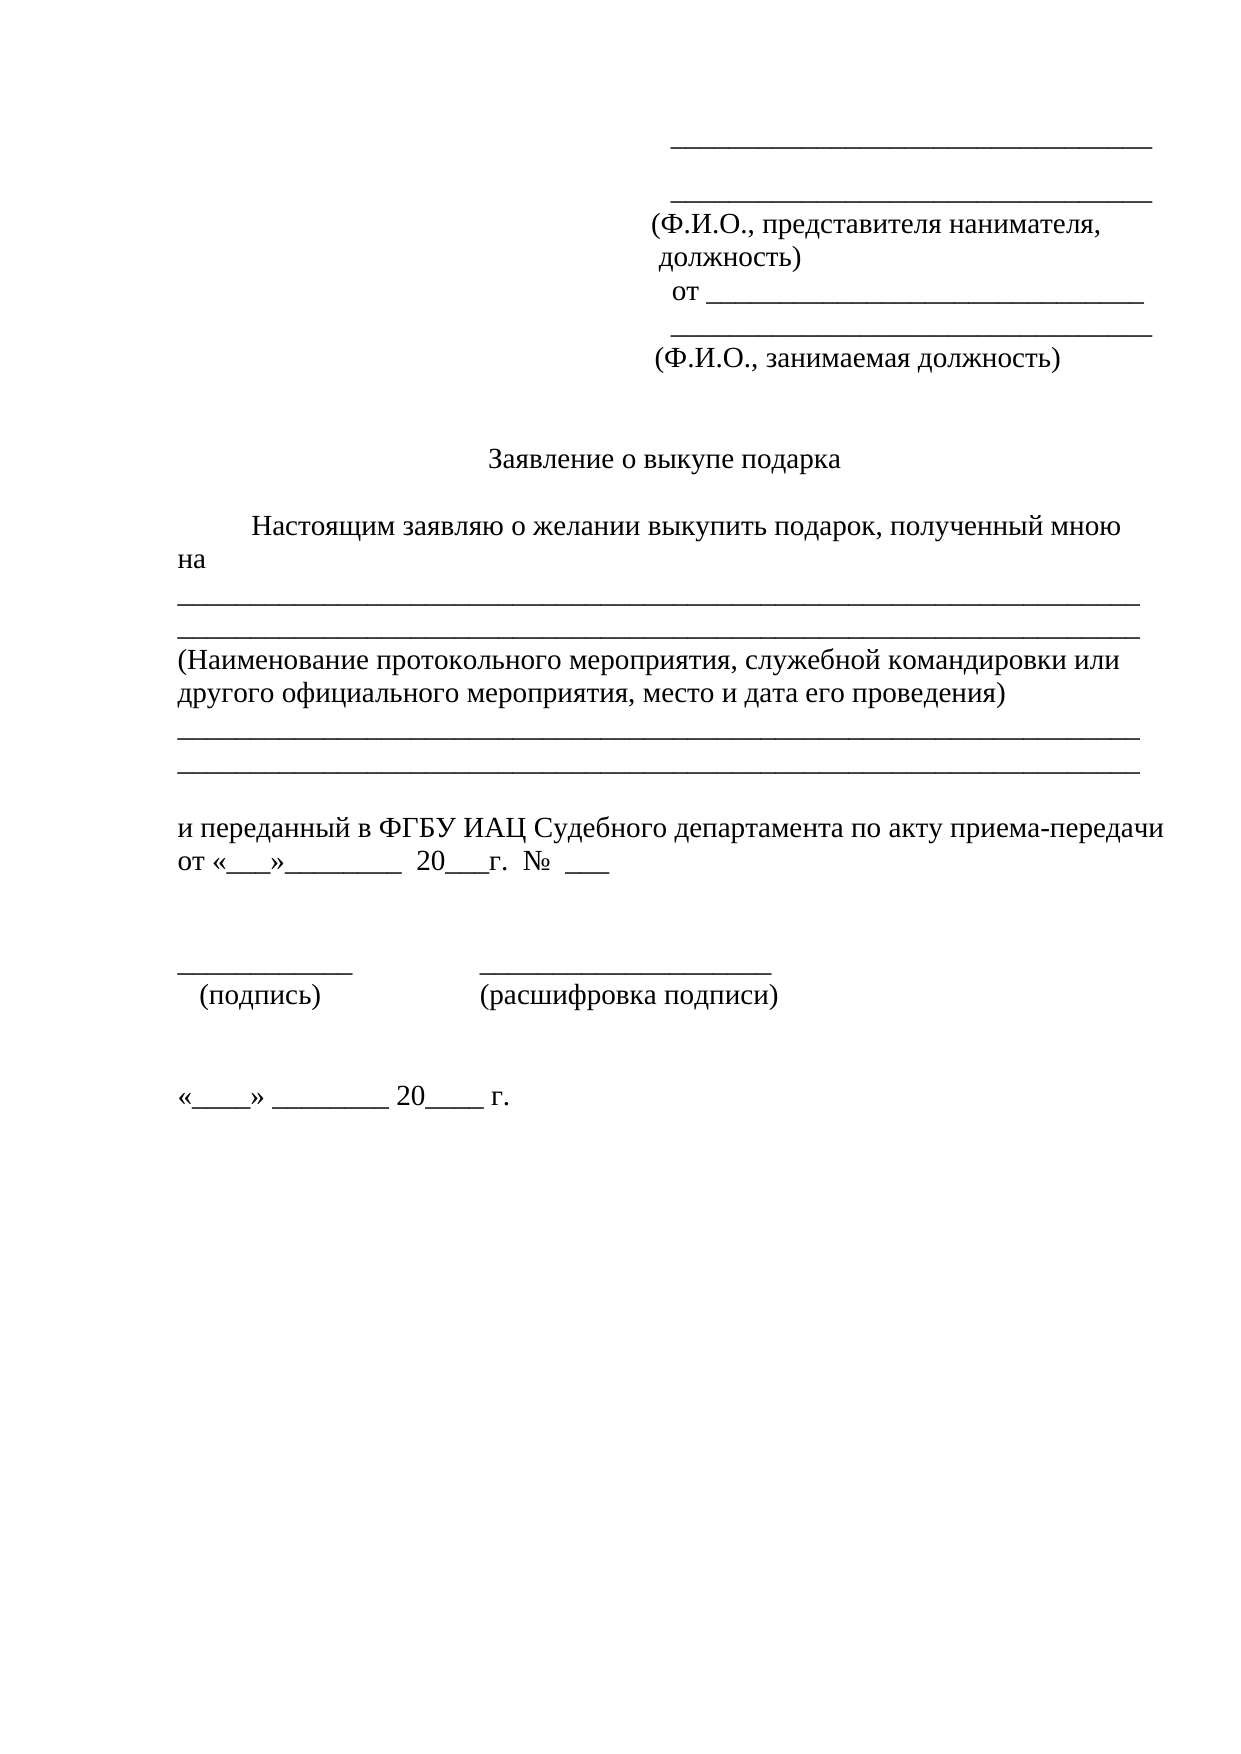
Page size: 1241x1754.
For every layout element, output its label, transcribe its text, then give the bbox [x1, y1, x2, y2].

text ____________ ____________________ [177, 944, 1240, 977]
text _________________________________ [177, 118, 1152, 152]
text от ______________________________ [620, 273, 1152, 307]
text _________________________________ [177, 307, 1152, 340]
text должность) [177, 239, 1152, 273]
text (Ф.И.О., представителя нанимателя, [177, 206, 1152, 239]
text (подпись) (расшифровка подписи) [177, 977, 1240, 1011]
text __________________________________________________________________ [177, 709, 1152, 743]
text (Ф.И.О., занимаемая должность) [177, 340, 1152, 374]
text (Наименование протокольного мероприятия, служебной командировки или другого официального мероприятия, место и дата его проведения) [177, 642, 1152, 709]
text и переданный в ФГБУ ИАЦ Судебного департамента по акту приема-передачи [177, 810, 1240, 843]
text _________________________________ [177, 172, 1152, 206]
text __________________________________________________________________ [177, 743, 1152, 776]
text Настоящим заявляю о желании выкупить подарок, полученный мною на ____________________________________________________________________________________________________________________________________ [177, 508, 1152, 642]
text от «___»________ 20___г. № ___ [177, 843, 1240, 877]
text Заявление о выкупе подарка [177, 441, 1152, 474]
text «____» ________ 20____ г. [177, 1078, 1240, 1112]
